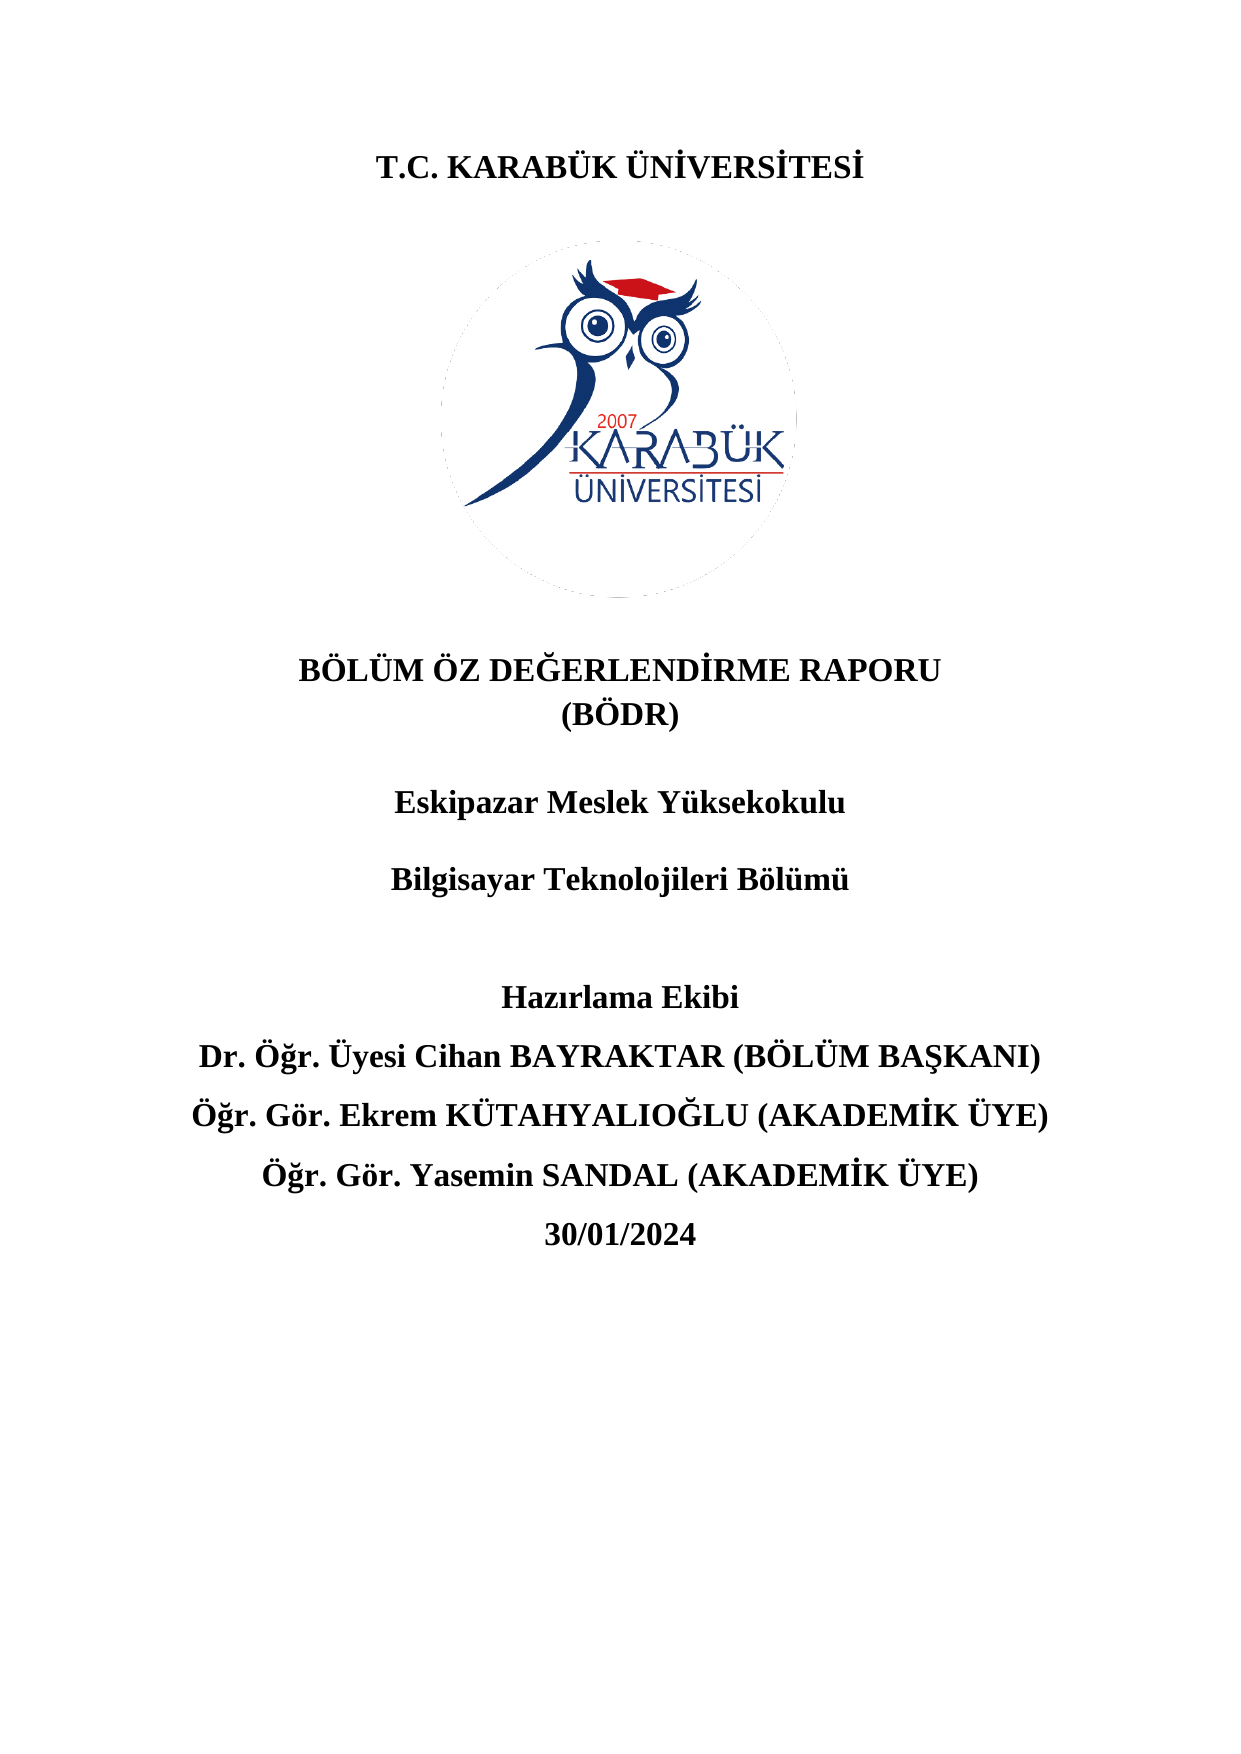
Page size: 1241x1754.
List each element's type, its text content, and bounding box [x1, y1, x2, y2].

text Öğr. Gör. Yasemin SANDAL (AKADEMİK ÜYE) [148, 1155, 1093, 1193]
text Bilgisayar Teknolojileri Bölümü [148, 859, 1093, 897]
text Dr. Öğr. Üyesi Cihan BAYRAKTAR (BÖLÜM BAŞKANI) [148, 1036, 1093, 1075]
text T.C. KARABÜK ÜNİVERSİTESİ [148, 148, 1093, 186]
text BÖLÜM ÖZ DEĞERLENDİRME RAPORU [148, 650, 1093, 688]
text Öğr. Gör. Ekrem KÜTAHYALIOĞLU (AKADEMİK ÜYE) [148, 1096, 1093, 1134]
text (BÖDR) [148, 694, 1093, 732]
text Hazırlama Ekibi [148, 977, 1093, 1016]
text 30/01/2024 [148, 1214, 1093, 1252]
picture [414, 235, 826, 602]
text Eskipazar Meslek Yüksekokulu [148, 782, 1093, 821]
